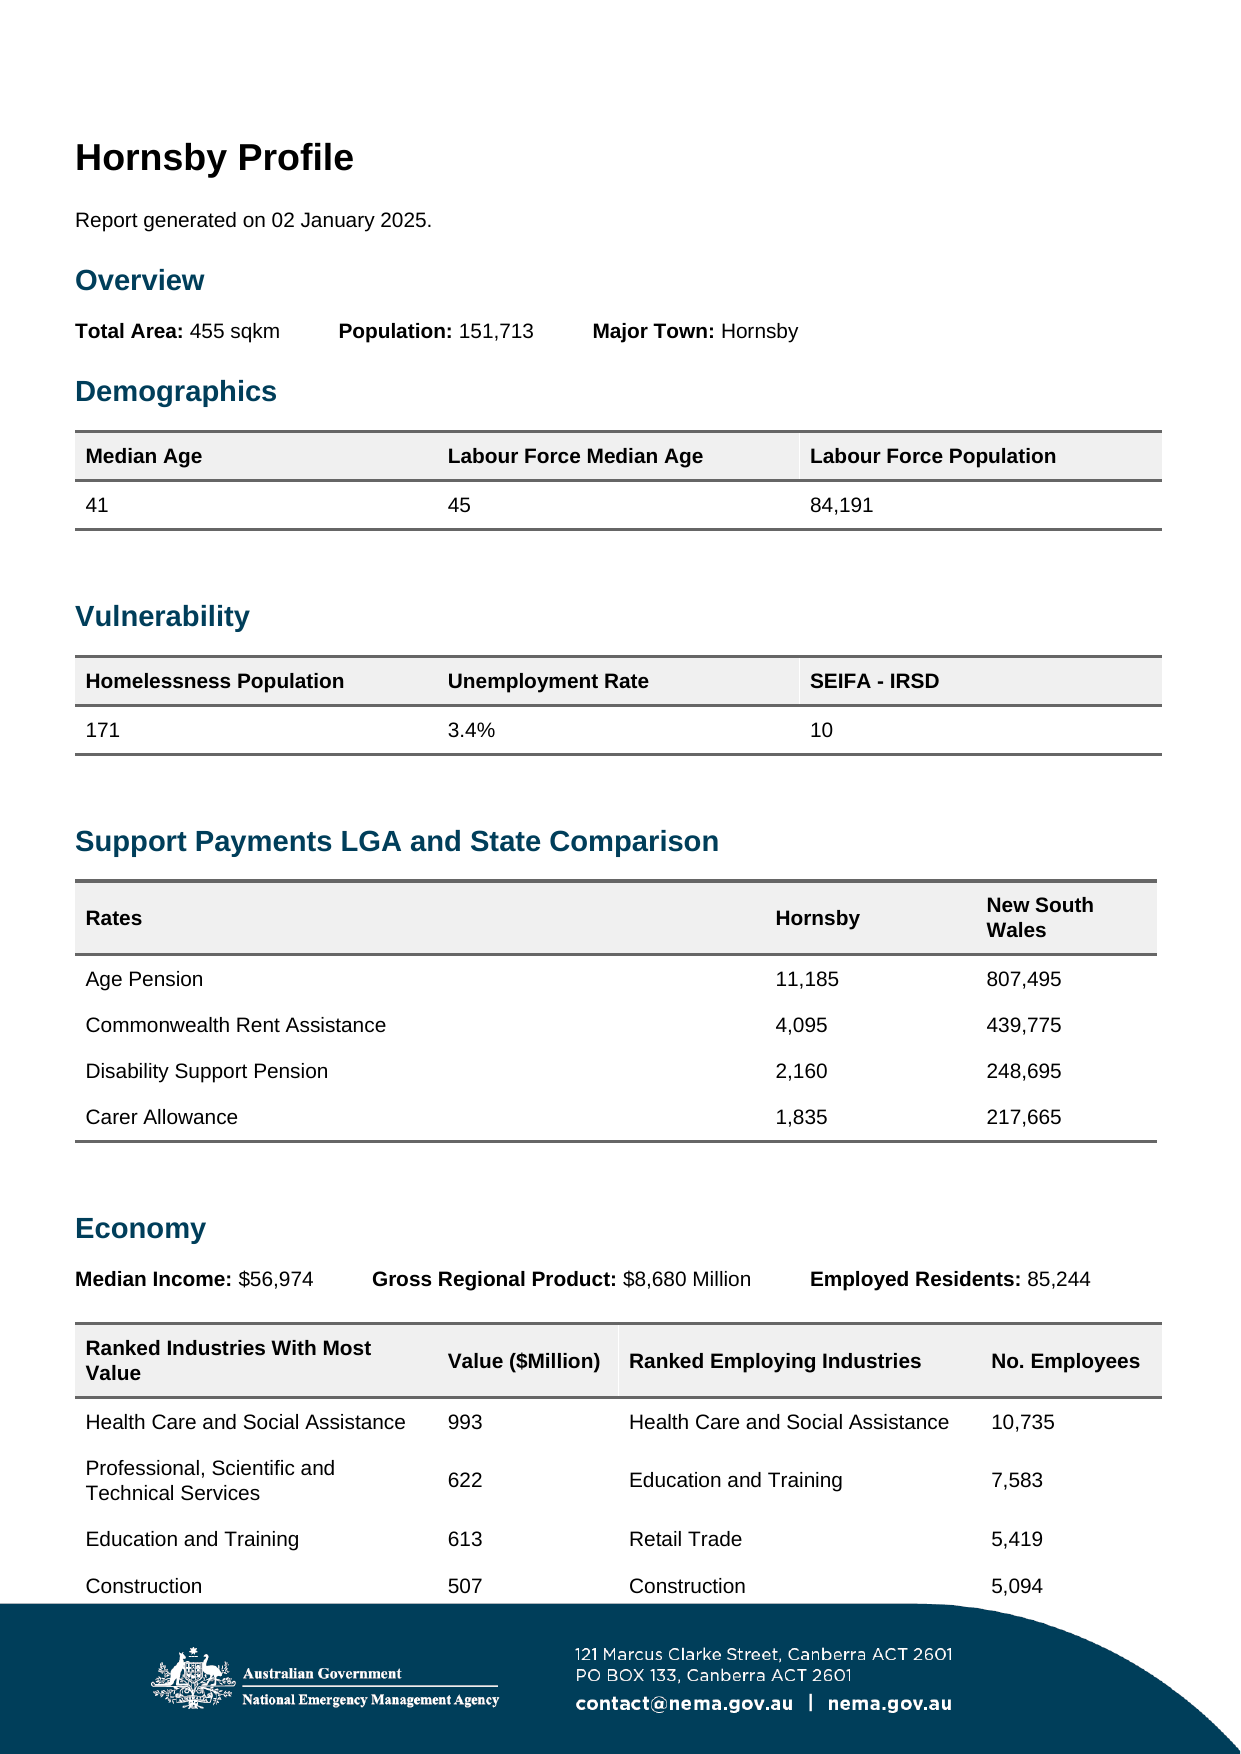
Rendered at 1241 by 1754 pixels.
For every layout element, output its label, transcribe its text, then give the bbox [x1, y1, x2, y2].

table_cell 11,185 [765, 956, 976, 1002]
picture [643, 1697, 648, 1709]
table_header Labour Force Population [800, 433, 1162, 479]
subtitle Overview [75, 263, 1165, 297]
subtitle Vulnerability [75, 599, 1165, 633]
picture [198, 1682, 207, 1693]
picture [914, 1700, 922, 1709]
picture [223, 1678, 235, 1683]
table_cell Construction [75, 1562, 437, 1599]
picture [830, 1700, 837, 1709]
picture [408, 1698, 413, 1707]
picture [713, 1700, 720, 1709]
table_cell 507 [437, 1562, 618, 1599]
table_cell Professional, Scientific and Technical Services [75, 1445, 437, 1516]
picture [932, 1700, 938, 1709]
table_header No. Employees [981, 1325, 1162, 1396]
table_cell 217,665 [976, 1094, 1157, 1140]
table_header Hornsby [765, 883, 976, 953]
table_header Unemployment Rate [437, 658, 799, 704]
picture [577, 1700, 584, 1709]
table_cell Carer Allowance [75, 1094, 765, 1140]
picture [773, 1700, 779, 1709]
table_header Homelessness Population [75, 658, 437, 704]
table_cell 439,775 [976, 1002, 1157, 1048]
table_cell Disability Support Pension [75, 1048, 765, 1094]
table_cell 10,735 [981, 1399, 1162, 1445]
table_cell 4,095 [765, 1002, 976, 1048]
table_header Rates [75, 883, 765, 953]
picture [632, 1700, 639, 1709]
table_cell 807,495 [976, 956, 1157, 1002]
table_header Labour Force Median Age [437, 433, 799, 479]
subtitle Hornsby Profile [75, 135, 1165, 178]
table_cell 84,191 [800, 482, 1162, 528]
table_cell 5,094 [981, 1562, 1162, 1599]
table_header Ranked Industries With Most Value [75, 1325, 437, 1396]
picture [902, 1700, 911, 1709]
table_cell Health Care and Social Assistance [619, 1399, 981, 1445]
picture [192, 1659, 222, 1693]
picture [161, 1690, 171, 1696]
table_cell 2,160 [765, 1048, 976, 1094]
table_cell Education and Training [619, 1445, 981, 1516]
table_cell 41 [75, 482, 437, 528]
table_cell 622 [437, 1445, 618, 1516]
picture [622, 1700, 629, 1709]
picture [784, 1700, 791, 1709]
picture [872, 1700, 879, 1709]
table_cell Commonwealth Rent Assistance [75, 1002, 765, 1048]
picture [601, 1700, 609, 1709]
picture [348, 1698, 356, 1704]
picture [889, 1700, 897, 1712]
table_header New South Wales [976, 883, 1157, 953]
picture [755, 1700, 762, 1709]
picture [262, 1695, 267, 1704]
picture [152, 1654, 207, 1708]
picture [695, 1700, 709, 1709]
subtitle Economy [75, 1211, 1165, 1244]
picture [612, 1697, 617, 1709]
table_cell 1,835 [765, 1094, 976, 1140]
table_cell 171 [75, 707, 437, 753]
table_cell 10 [800, 707, 1162, 753]
picture [415, 1698, 423, 1704]
picture [730, 1700, 739, 1711]
picture [469, 1698, 484, 1704]
picture [588, 1700, 597, 1709]
table_header Value ($Million) [437, 1325, 618, 1396]
picture [247, 1669, 252, 1678]
table_cell 248,695 [976, 1048, 1157, 1094]
table_header Ranked Employing Industries [619, 1325, 981, 1396]
table_cell 45 [437, 482, 799, 528]
picture [0, 0, 1241, 1750]
subtitle Demographics [75, 374, 1165, 408]
picture [671, 1700, 678, 1709]
table_cell Construction [619, 1562, 981, 1599]
table_cell 5,419 [981, 1516, 1162, 1562]
picture [841, 1700, 849, 1708]
picture [430, 1698, 437, 1704]
picture [682, 1700, 690, 1708]
table_cell 7,583 [981, 1445, 1162, 1516]
table_cell Age Pension [75, 956, 765, 1002]
table_cell Education and Training [75, 1516, 437, 1562]
table_cell Health Care and Social Assistance [75, 1399, 437, 1445]
table_cell 3.4% [437, 707, 799, 753]
table_cell Retail Trade [619, 1516, 981, 1562]
table_cell 993 [437, 1399, 618, 1445]
table_header SEIFA - IRSD [800, 658, 1162, 704]
table_cell 613 [437, 1516, 618, 1562]
table_header Median Age [75, 433, 437, 479]
subtitle Support Payments LGA and State Comparison [75, 824, 1165, 857]
picture [853, 1700, 867, 1709]
picture [743, 1700, 752, 1709]
